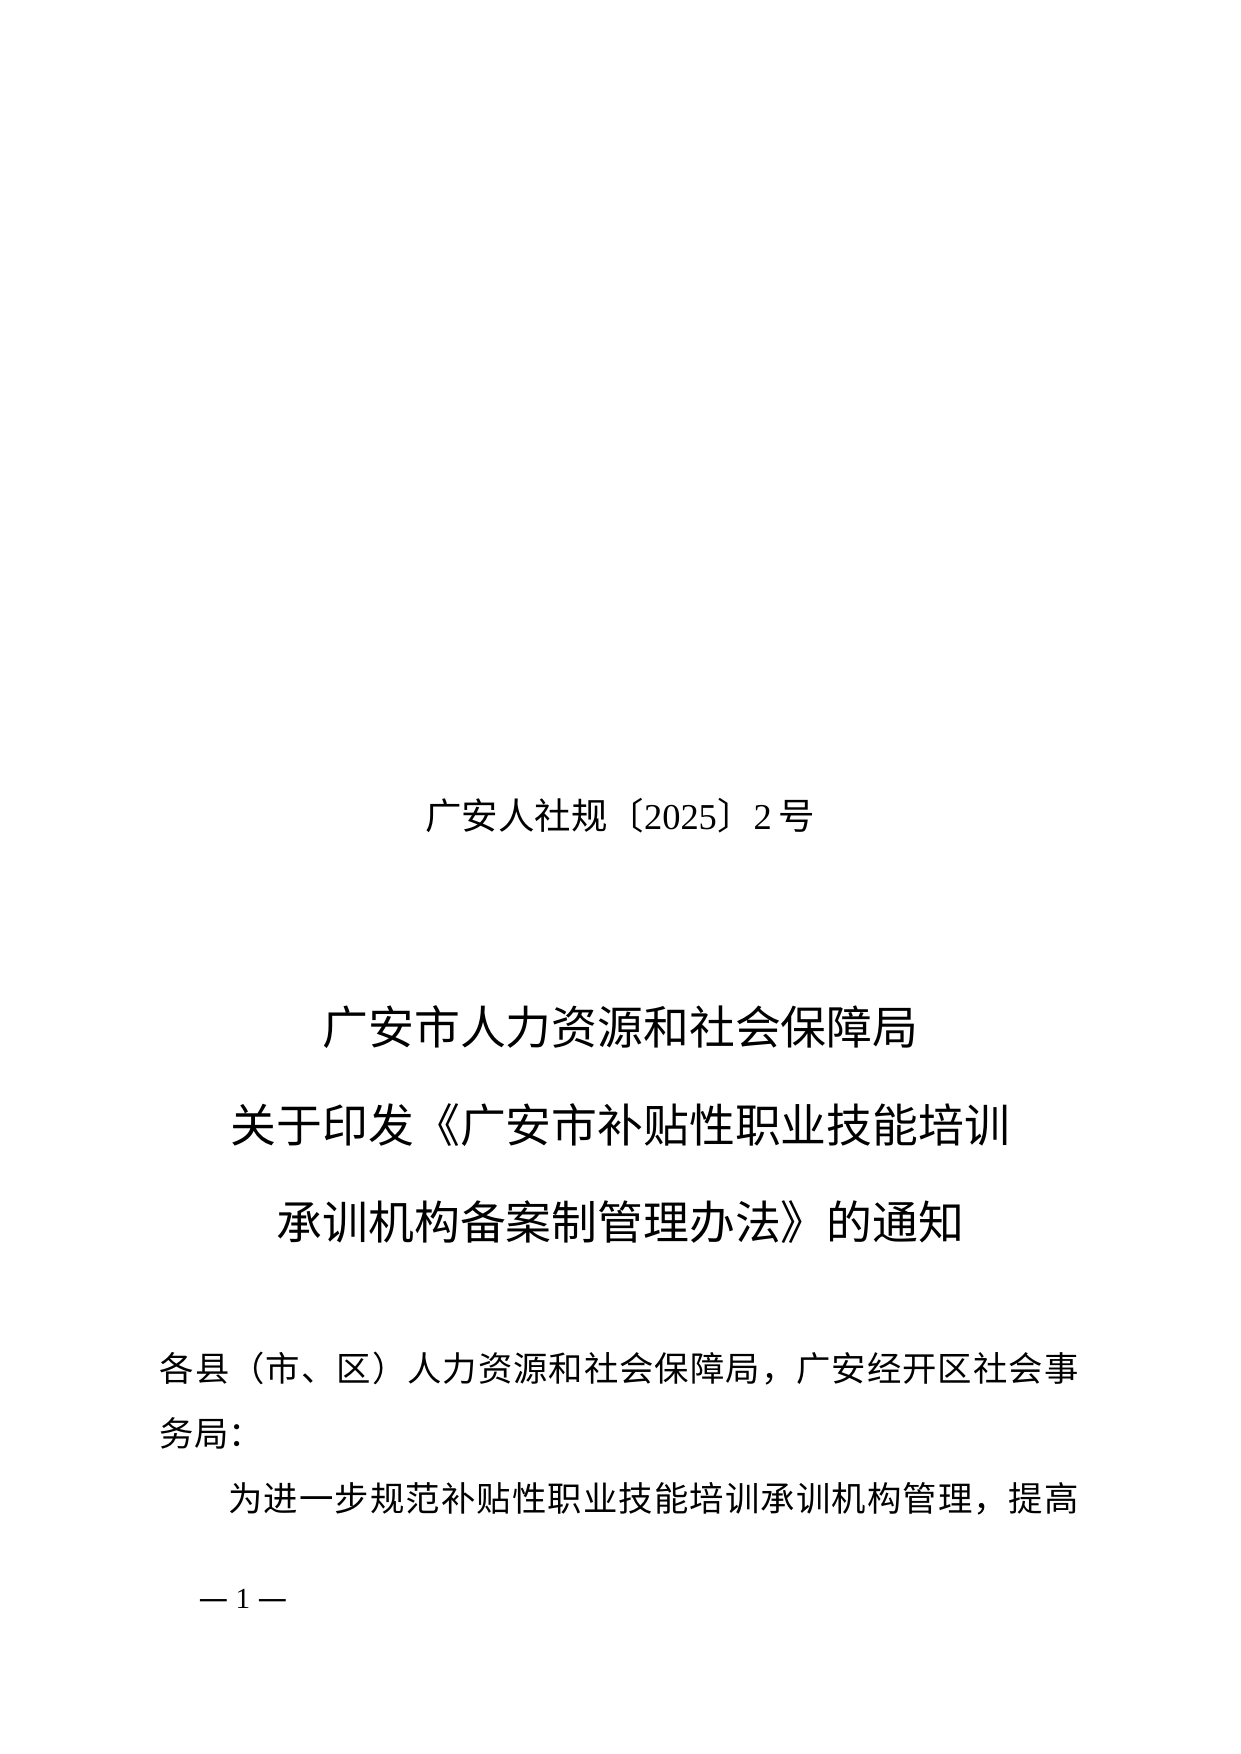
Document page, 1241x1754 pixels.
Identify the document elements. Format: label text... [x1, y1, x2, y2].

text 承训机构备案制管理办法》的通知 [159, 1171, 1081, 1268]
text 广安市人力资源和社会保障局 [159, 976, 1081, 1073]
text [159, 1463, 1081, 1528]
text 广安人社规〔2025〕2号 [159, 781, 1081, 846]
text 各县（市、区）人力资源和社会保障局，广安经开区社会事务局： [159, 1333, 1081, 1463]
text 关于印发《广安市补贴性职业技能培训 [159, 1073, 1081, 1171]
